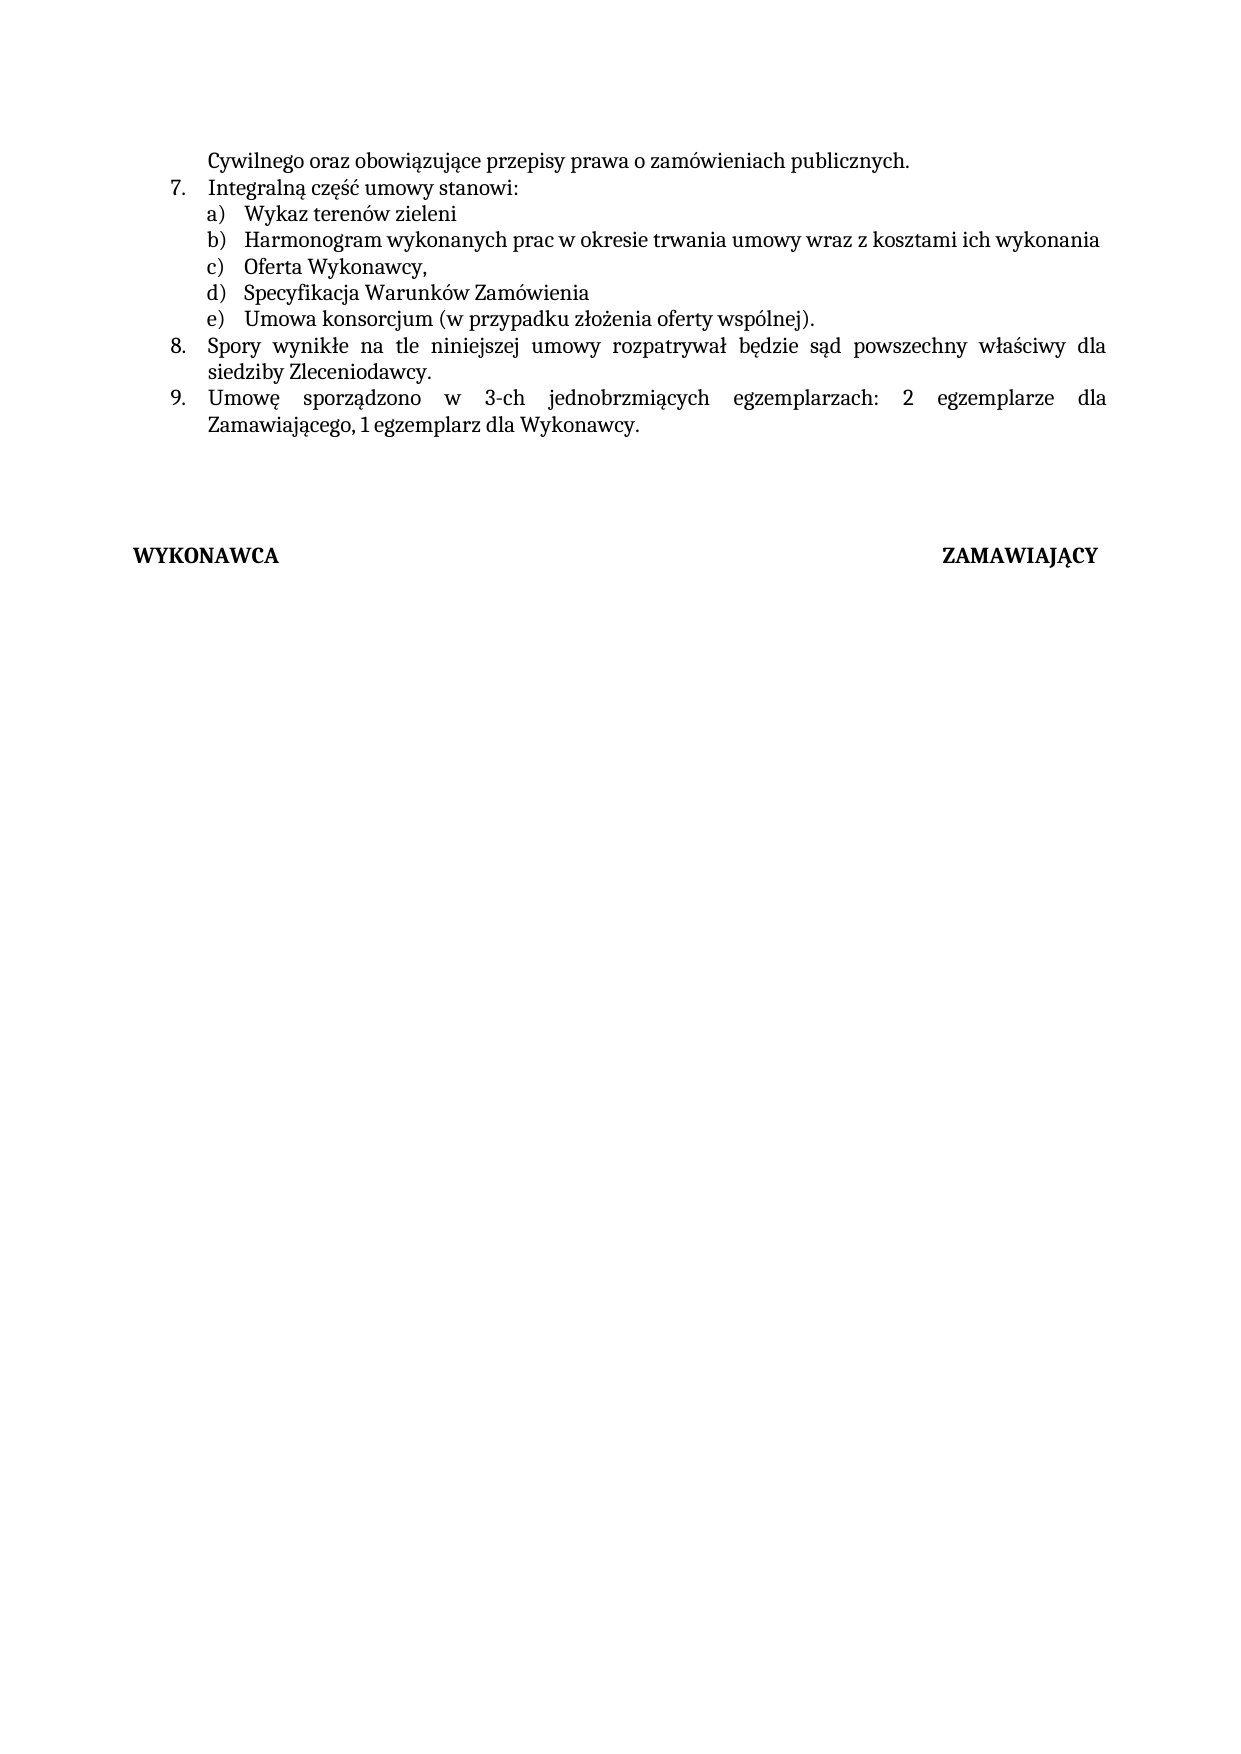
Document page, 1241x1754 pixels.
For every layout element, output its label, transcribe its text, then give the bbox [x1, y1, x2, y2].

list Harmonogram wykonanych prac w okresie trwania umowy wraz z kosztami ich wykonania [207, 227, 1108, 253]
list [170, 148, 1108, 174]
list Oferta Wykonawcy, [207, 253, 1108, 280]
list Wykaz terenów zieleni [207, 201, 1108, 227]
list Umowa konsorcjum (w przypadku złożenia oferty wspólnej). [207, 306, 1108, 332]
list Integralną część umowy stanowi: [170, 174, 1108, 201]
list Umowę sporządzono w 3-ch jednobrzmiących egzemplarzach: 2 egzemplarze dla Zamawiającego, 1 egzemplarz dla Wykonawcy. [170, 385, 1108, 438]
list Spory wynikłe na tle niniejszej umowy rozpatrywał będzie sąd powszechny właściwy dla siedziby Zleceniodawcy. [170, 332, 1108, 385]
text WYKONAWCA ZAMAWIAJĄCY [133, 543, 1108, 570]
list Specyfikacja Warunków Zamówienia [207, 280, 1108, 306]
